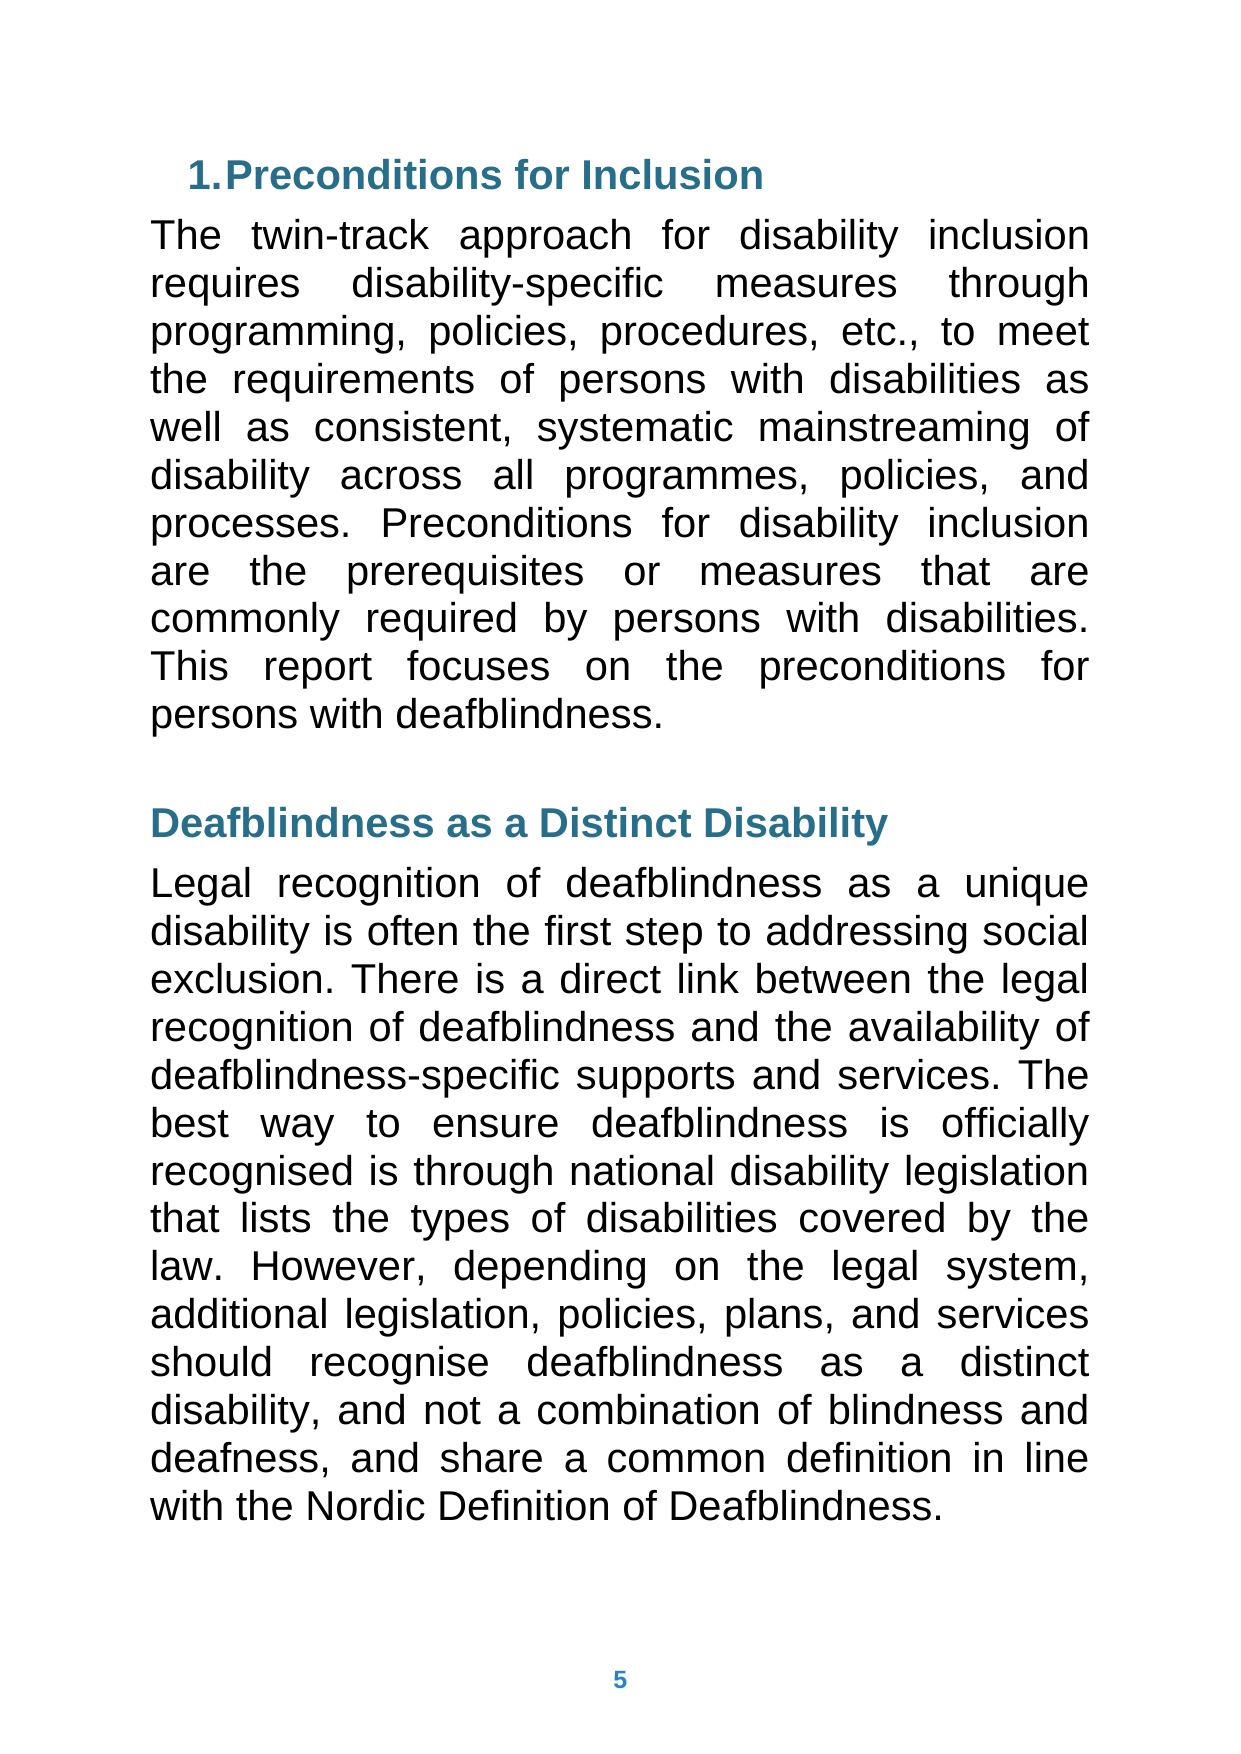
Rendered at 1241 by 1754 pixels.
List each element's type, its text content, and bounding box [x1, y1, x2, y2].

subtitle Preconditions for Inclusion [187, 150, 1090, 198]
text The twin-track approach for disability inclusion requires disability-specific measures through programming, policies, procedures, etc., to meet the requirements of persons with disabilities as well as consistent, systematic mainstreaming of disability across all programmes, policies, and processes. Preconditions for disability inclusion are the prerequisites or measures that are commonly required by persons with disabilities. This report focuses on the preconditions for persons with deafblindness. [150, 210, 1090, 737]
subtitle Deafblindness as a Distinct Disability [150, 798, 1090, 846]
text Legal recognition of deafblindness as a unique disability is often the first step to addressing social exclusion. There is a direct link between the legal recognition of deafblindness and the availability of deafblindness-specific supports and services. The best way to ensure deafblindness is officially recognised is through national disability legislation that lists the types of disabilities covered by the law. However, depending on the legal system, additional legislation, policies, plans, and services should recognise deafblindness as a distinct disability, and not a combination of blindness and deafness, and share a common definition in line with the Nordic Definition of Deafblindness. [150, 858, 1090, 1529]
